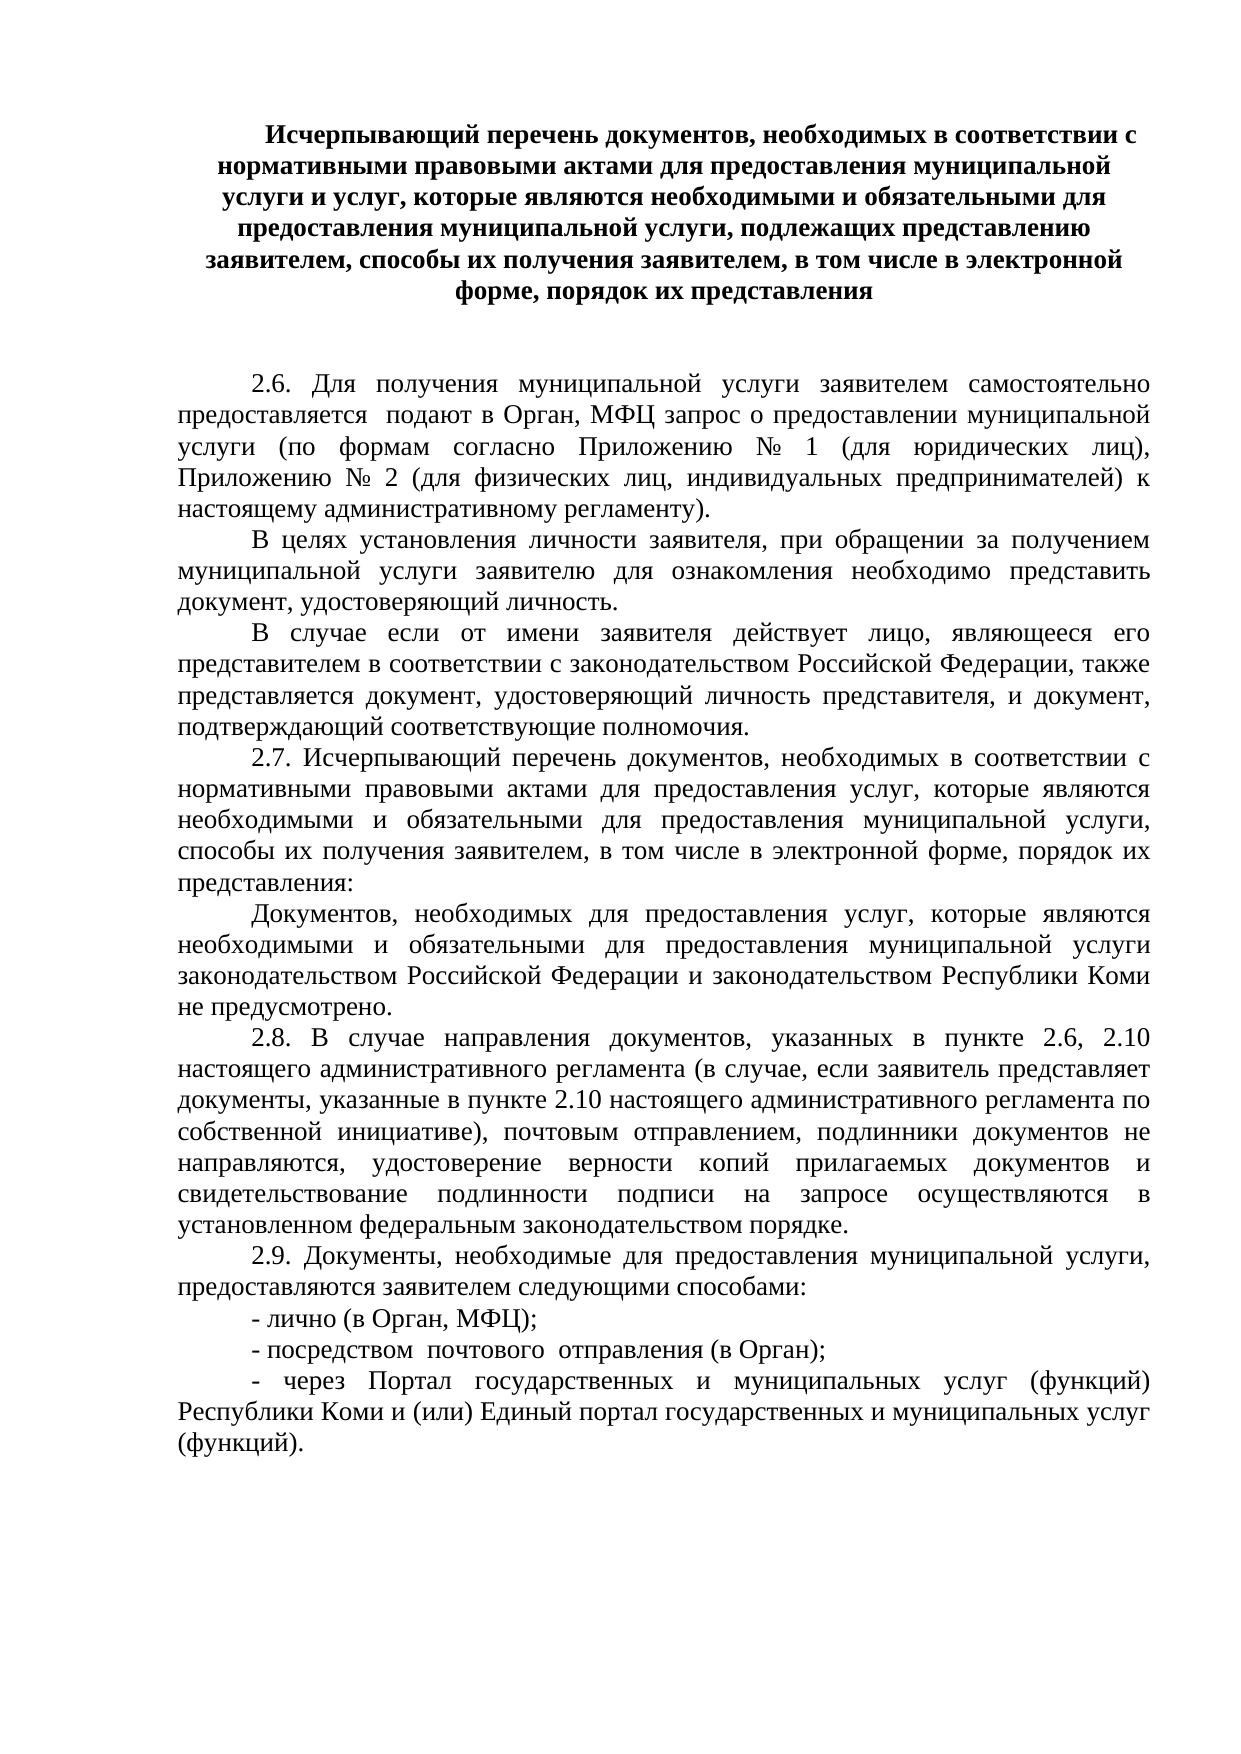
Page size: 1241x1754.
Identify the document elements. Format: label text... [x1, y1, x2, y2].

text 2.8. В случае направления документов, указанных в пункте 2.6, 2.10 настоящего административного регламента (в случае, если заявитель представляет документы, указанные в пункте 2.10 настоящего административного регламента по собственной инициативе), почтовым отправлением, подлинники документов не направляются, удостоверение верности копий прилагаемых документов и свидетельствование подлинности подписи на запросе осуществляются в установленном федеральным законодательством порядке. [177, 1021, 1152, 1239]
text - посредством почтового отправления (в Орган); [177, 1333, 1152, 1364]
text В случае если от имени заявителя действует лицо, являющееся его представителем в соответствии с законодательством Российской Федерации, также представляется документ, удостоверяющий личность представителя, и документ, подтверждающий соответствующие полномочия. [177, 616, 1152, 741]
text 2.7. Исчерпывающий перечень документов, необходимых в соответствии с нормативными правовыми актами для предоставления услуг, которые являются необходимыми и обязательными для предоставления муниципальной услуги, способы их получения заявителем, в том числе в электронной форме, порядок их представления: [177, 741, 1152, 897]
text 2.9. Документы, необходимые для предоставления муниципальной услуги, предоставляются заявителем следующими способами: [177, 1239, 1152, 1302]
text 2.6. Для получения муниципальной услуги заявителем самостоятельно предоставляется подают в Орган, МФЦ запрос о предоставлении муниципальной услуги (по формам согласно Приложению № 1 (для юридических лиц), Приложению № 2 (для физических лиц, индивидуальных предпринимателей) к настоящему административному регламенту). [177, 367, 1152, 523]
text - лично (в Орган, МФЦ); [177, 1302, 1152, 1333]
text Документов, необходимых для предоставления услуг, которые являются необходимыми и обязательными для предоставления муниципальной услуги законодательством Российской Федерации и законодательством Республики Коми не предусмотрено. [177, 897, 1152, 1021]
text Исчерпывающий перечень документов, необходимых в соответствии с нормативными правовыми актами для предоставления муниципальной услуги и услуг, которые являются необходимыми и обязательными для предоставления муниципальной услуги, подлежащих представлению заявителем, способы их получения заявителем, в том числе в электронной форме, порядок их представления [177, 118, 1152, 305]
text В целях установления личности заявителя, при обращении за получением муниципальной услуги заявителю для ознакомления необходимо представить документ, удостоверяющий личность. [177, 523, 1152, 616]
text - через Портал государственных и муниципальных услуг (функций) Республики Коми и (или) Единый портал государственных и муниципальных услуг (функций). [177, 1364, 1152, 1457]
